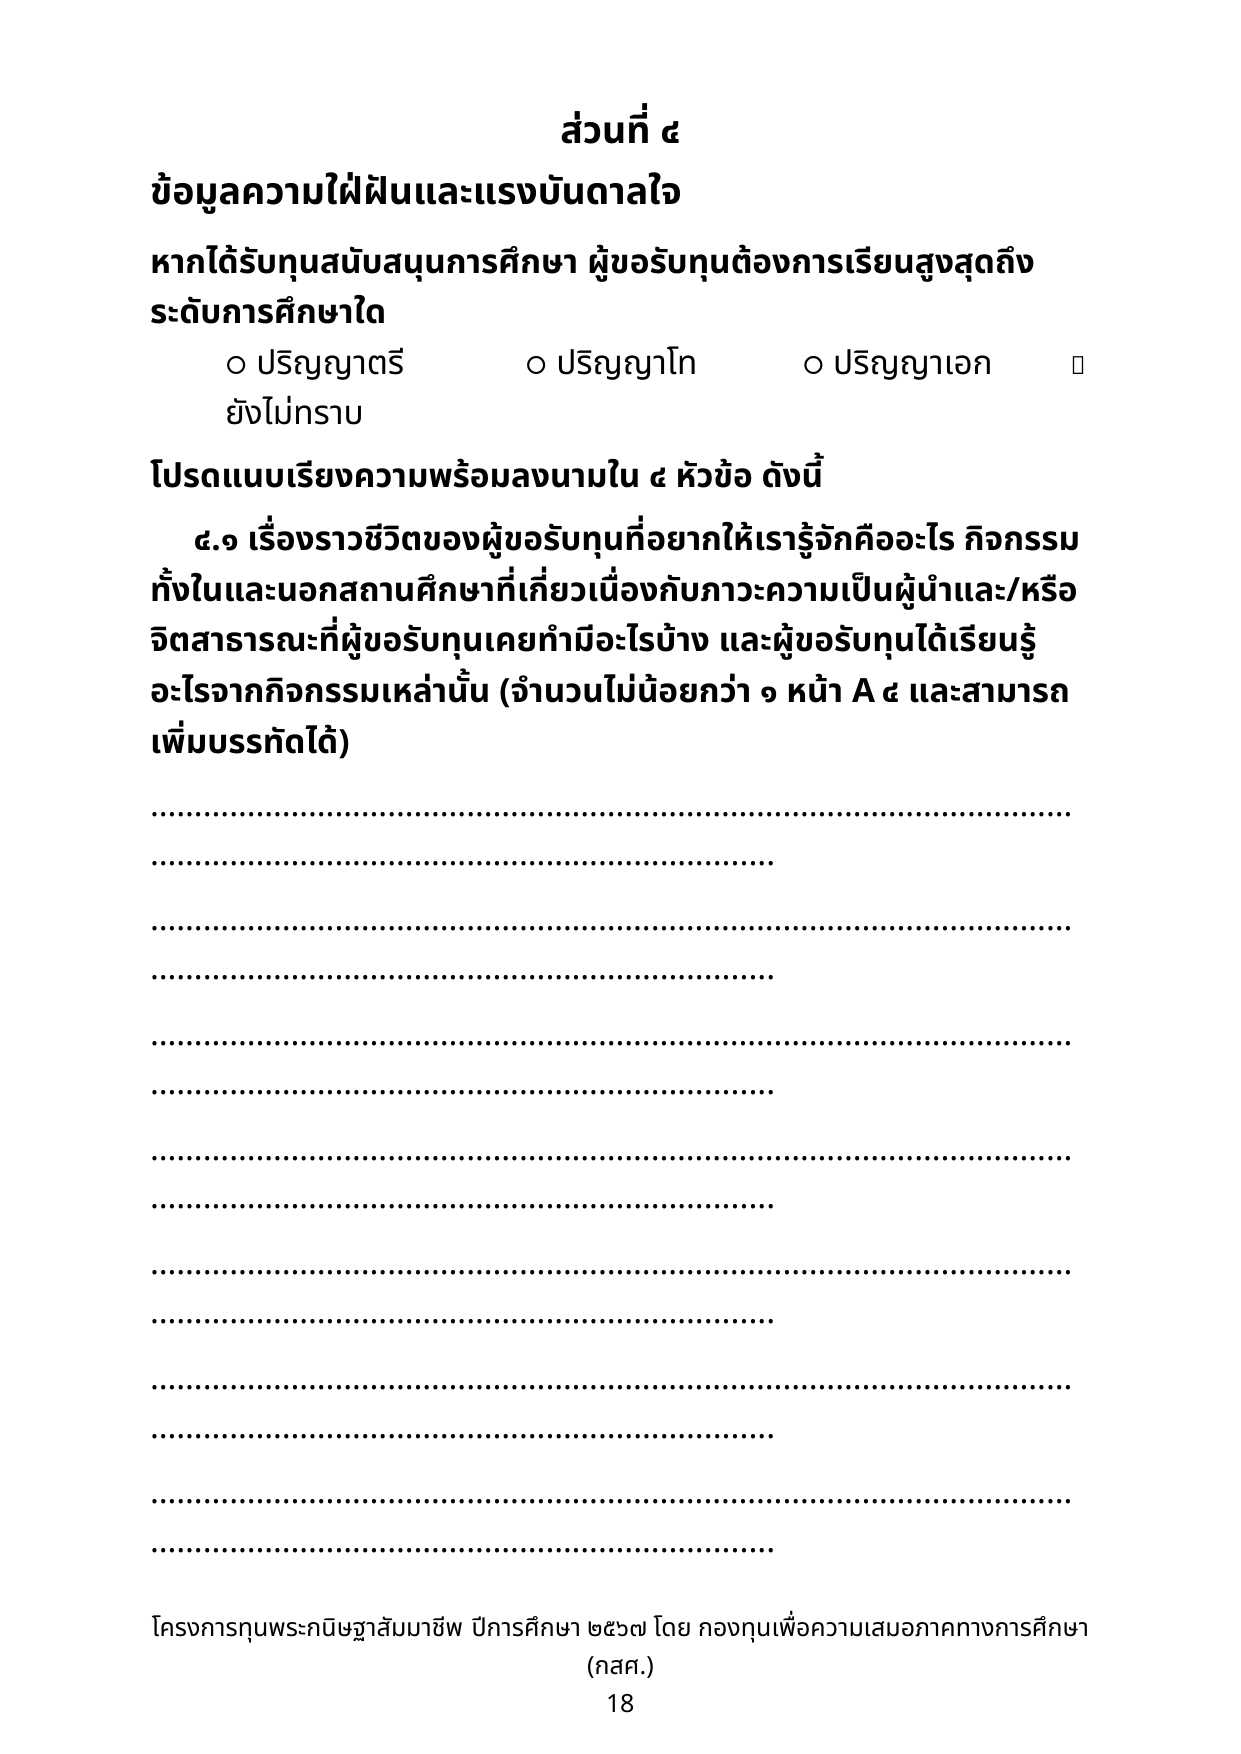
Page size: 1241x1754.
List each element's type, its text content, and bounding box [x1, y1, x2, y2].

text ๔.๑ เรื่องราวชีวิตของผู้ขอรับทุนที่อยากให้เรารู้จักคืออะไร กิจกรรมทั้งในและนอกสถานศึกษาที่เกี่ยวเนื่องกับภาวะความเป็นผู้นำและ/หรือจิตสาธารณะที่ผู้ขอรับทุนเคยทำมีอะไรบ้าง และผู้ขอรับทุนได้เรียนรู้อะไรจากกิจกรรมเหล่านั้น (จำนวนไม่น้อยกว่า ๑ หน้า A๔ และสามารถเพิ่มบรรทัดได้) [150, 515, 1090, 768]
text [150, 1468, 1090, 1562]
text ปริญญาตรี ปริญญาโท ปริญญาเอก ยังไม่ทราบ [225, 339, 1090, 440]
text …………………………………………………………………………………………………………………………………………….…….......... [150, 1124, 1090, 1219]
text ส่วนที่ ๔ [150, 103, 1090, 160]
text …………………………………………………………………………………………………………………………………………….…….......... [150, 781, 1090, 875]
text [150, 1239, 1090, 1333]
text …………………………………………………………………………………………………………………………………………….…….......... [150, 895, 1090, 989]
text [150, 1353, 1090, 1448]
text ข้อมูลความใฝ่ฝันและแรงบันดาลใจ [150, 164, 1090, 221]
text …………………………………………………………………………………………………………………………………………….…….......... [150, 1010, 1090, 1104]
text โปรดแนบเรียงความพร้อมลงนามใน ๔ หัวข้อ ดังนี้ [150, 452, 1090, 503]
text หากได้รับทุนสนับสนุนการศึกษา ผู้ขอรับทุนต้องการเรียนสูงสุดถึงระดับการศึกษาใด [150, 238, 1090, 339]
